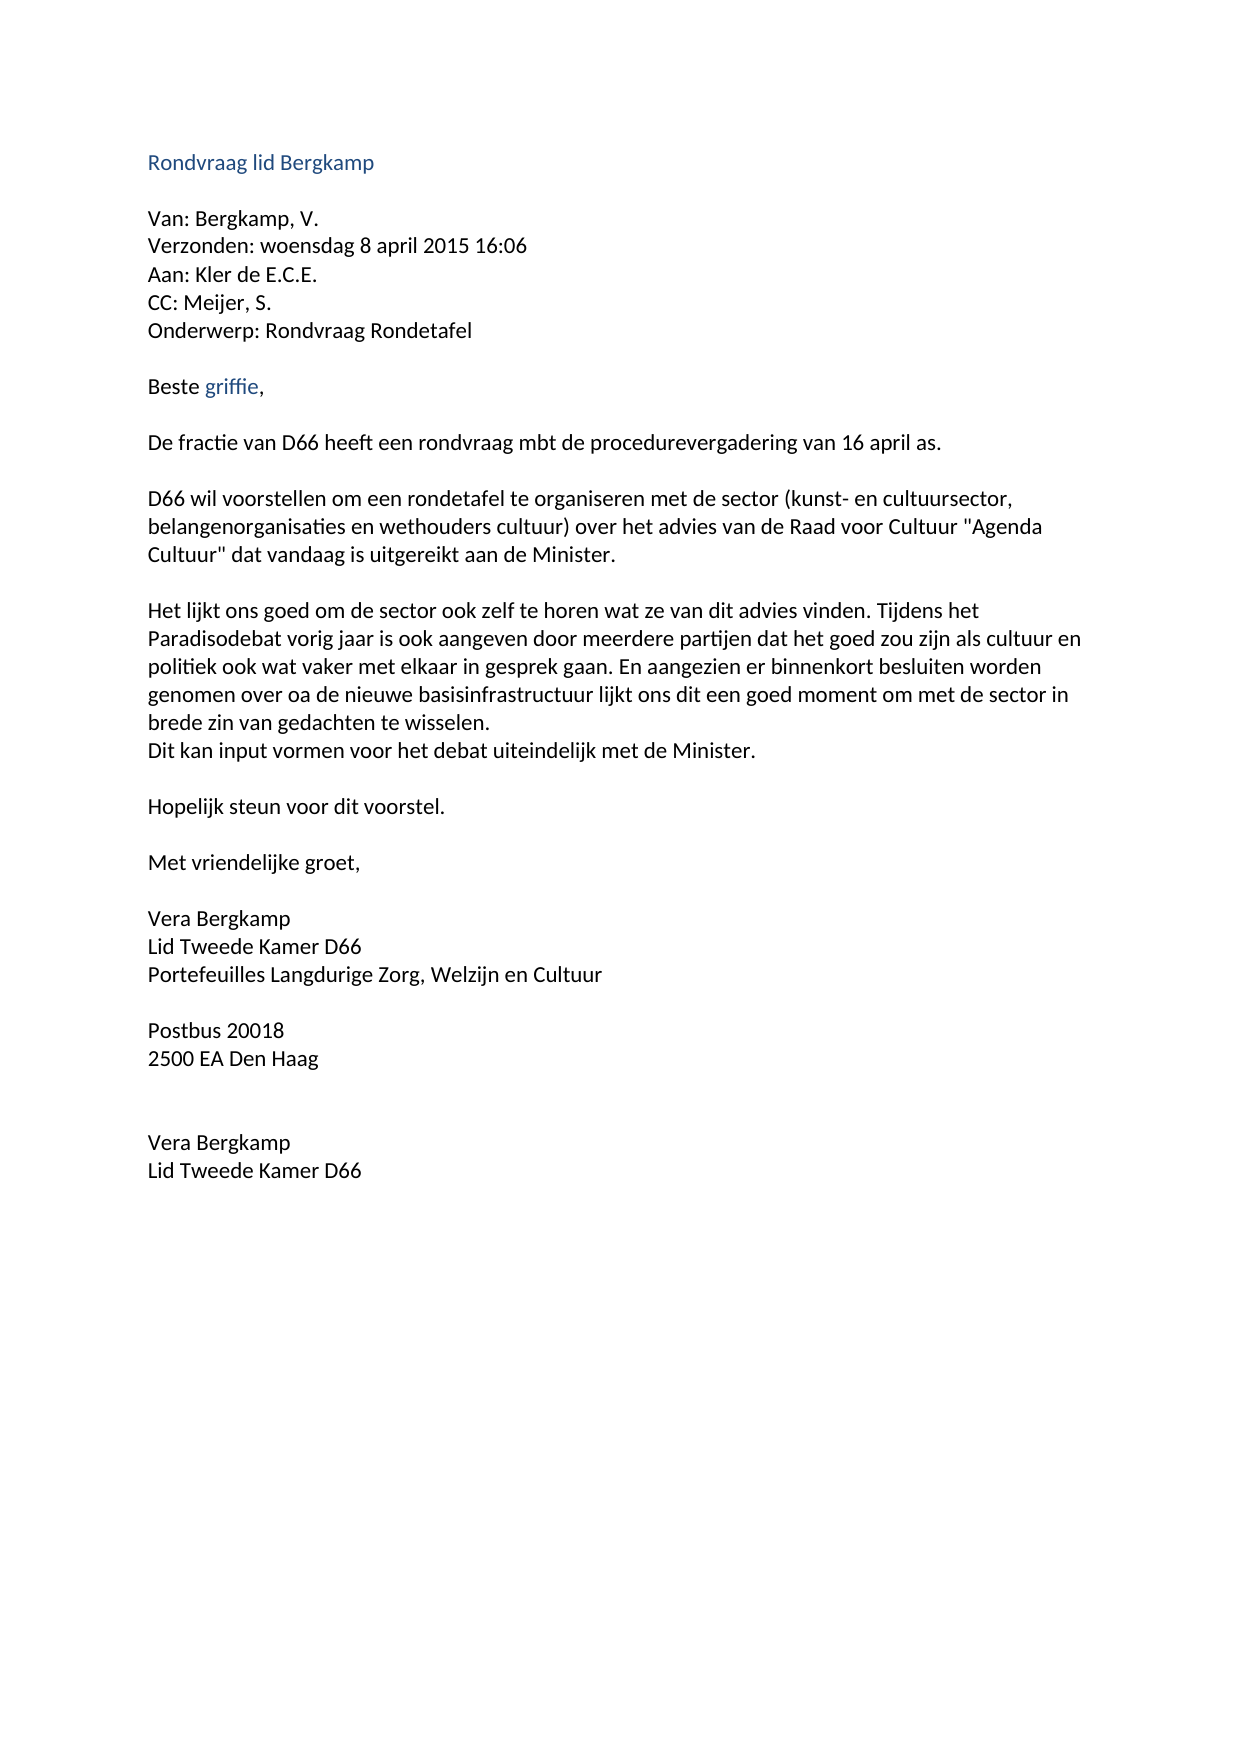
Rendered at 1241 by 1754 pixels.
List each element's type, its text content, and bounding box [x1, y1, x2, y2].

text Lid Tweede Kamer D66 [148, 932, 1093, 960]
text Hopelijk steun voor dit voorstel. [148, 792, 1093, 820]
text Van: Bergkamp, V. Verzonden: woensdag 8 april 2015 16:06 Aan: Kler de E.C.E. CC: Meijer, S. Onderwerp: Rondvraag Rondetafel [148, 204, 1093, 344]
text Postbus 20018 [148, 1016, 1093, 1044]
text Dit kan input vormen voor het debat uiteindelijk met de Minister. [148, 736, 1093, 764]
text Vera Bergkamp [148, 904, 1093, 932]
text De fractie van D66 heeft een rondvraag mbt de procedurevergadering van 16 april as. [148, 428, 1093, 456]
text Portefeuilles Langdurige Zorg, Welzijn en Cultuur [148, 960, 1093, 988]
text Lid Tweede Kamer D66 [148, 1156, 1093, 1184]
text D66 wil voorstellen om een rondetafel te organiseren met de sector (kunst- en cultuursector, belangenorganisaties en wethouders cultuur) over het advies van de Raad voor Cultuur "Agenda Cultuur" dat vandaag is uitgereikt aan de Minister. [148, 484, 1093, 568]
text Rondvraag lid Bergkamp [148, 148, 1093, 176]
text Met vriendelijke groet, [148, 848, 1093, 876]
text 2500 EA Den Haag [148, 1044, 1093, 1072]
text Het lijkt ons goed om de sector ook zelf te horen wat ze van dit advies vinden. Tijdens het Paradisodebat vorig jaar is ook aangeven door meerdere partijen dat het goed zou zijn als cultuur en politiek ook wat vaker met elkaar in gesprek gaan. En aangezien er binnenkort besluiten worden genomen over oa de nieuwe basisinfrastructuur lijkt ons dit een goed moment om met de sector in brede zin van gedachten te wisselen. [148, 596, 1093, 736]
text Vera Bergkamp [148, 1128, 1093, 1156]
text Beste griffie, [148, 372, 1093, 400]
